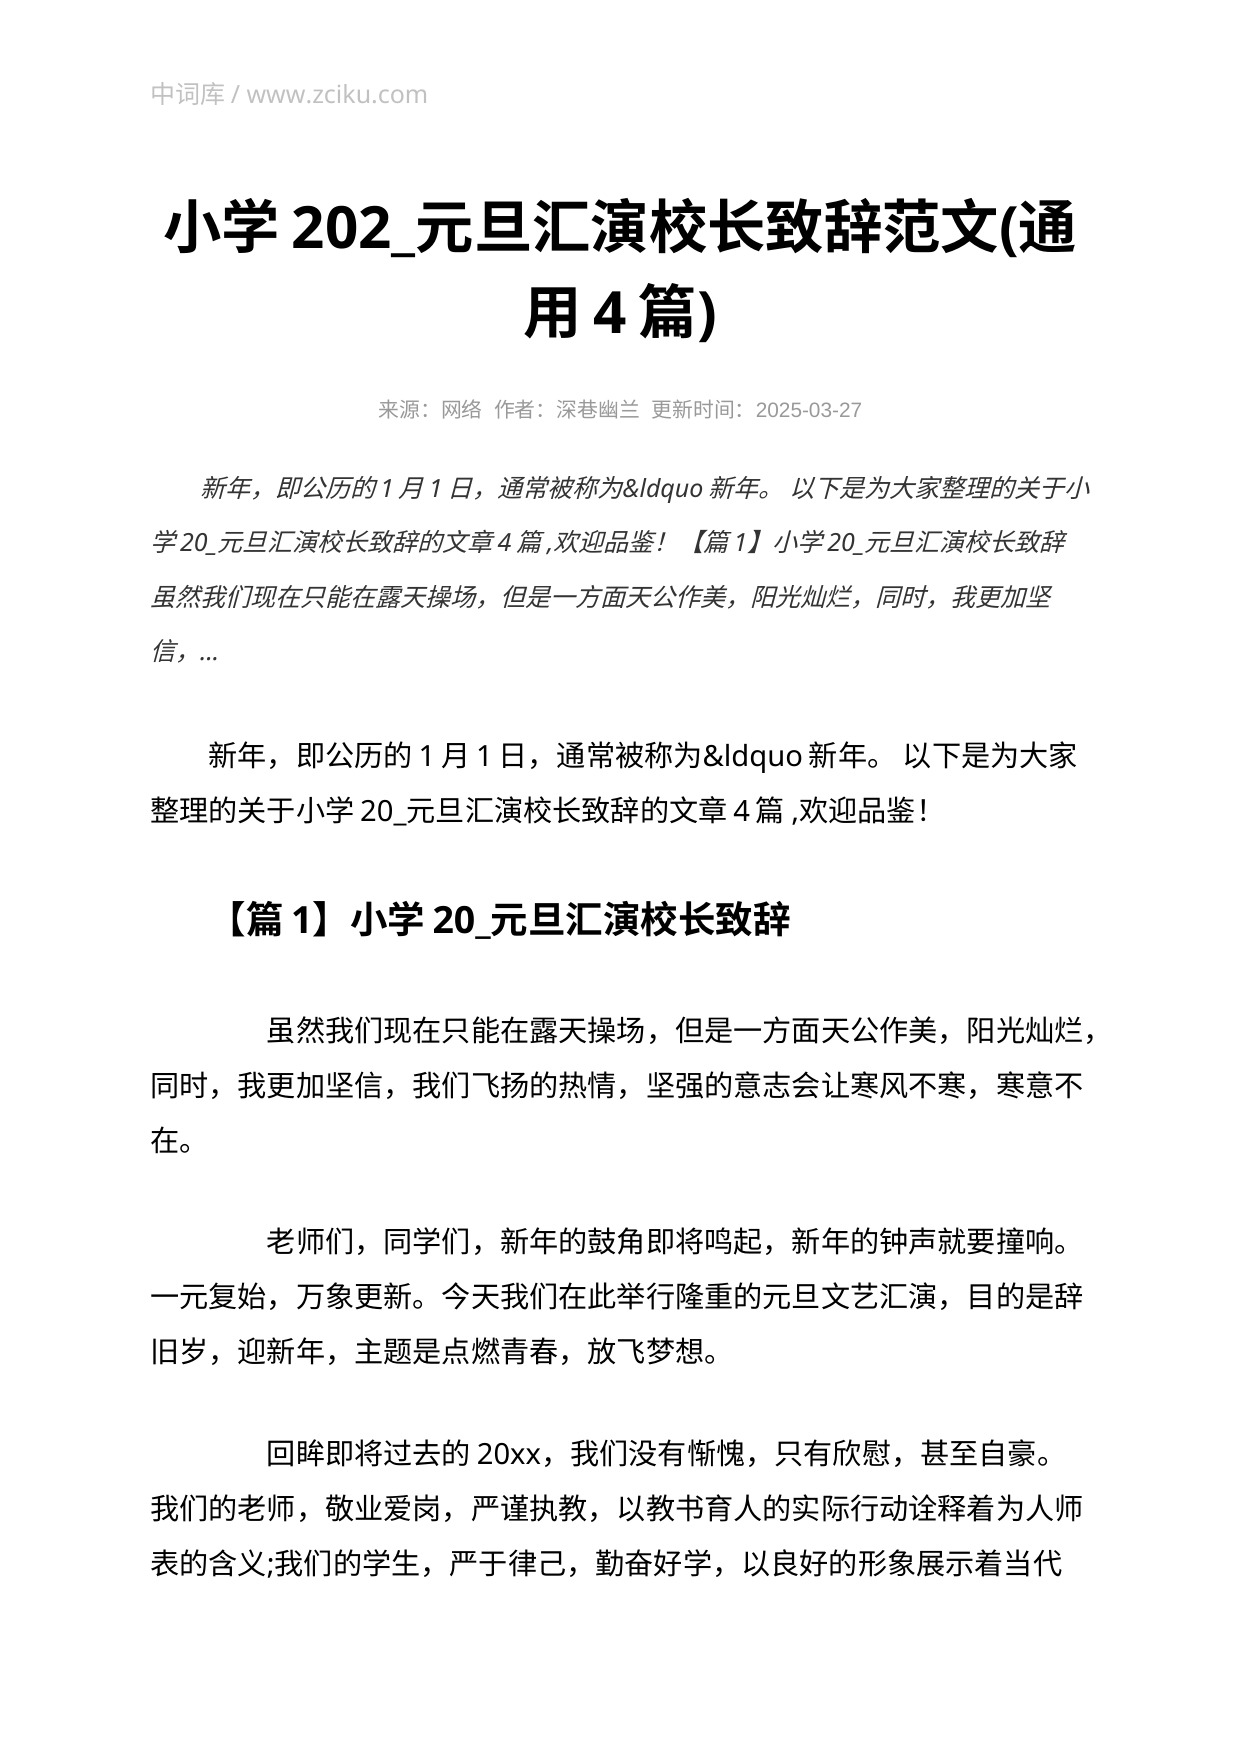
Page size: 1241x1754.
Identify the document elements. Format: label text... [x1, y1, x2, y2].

text 来源：网络 作者：深巷幽兰 更新时间：2025-03-27 [150, 398, 1090, 422]
text 【篇1】小学20_元旦汇演校长致辞 [150, 890, 1090, 944]
text 虽然我们现在只能在露天操场，但是一方面天公作美，阳光灿烂，同时，我更加坚信，我们飞扬的热情，坚强的意志会让寒风不寒，寒意不在。 [150, 1007, 1090, 1159]
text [150, 1431, 1090, 1583]
text 新年，即公历的1月1日，通常被称为&ldquo新年。 以下是为大家整理的关于小学20_元旦汇演校长致辞的文章4篇 ,欢迎品鉴！ [150, 733, 1090, 830]
text 新年，即公历的1月1日，通常被称为&ldquo新年。 以下是为大家整理的关于小学20_元旦汇演校长致辞的文章4篇 ,欢迎品鉴！【篇1】小学20_元旦汇演校长致辞 虽然我们现在只能在露天操场，但是一方面天公作美，阳光灿烂，同时，我更加坚信，... [150, 468, 1090, 668]
text 老师们，同学们，新年的鼓角即将鸣起，新年的钟声就要撞响。一元复始，万象更新。今天我们在此举行隆重的元旦文艺汇演，目的是辞旧岁，迎新年，主题是点燃青春，放飞梦想。 [150, 1219, 1090, 1371]
subtitle 小学202_元旦汇演校长致辞范文(通用4篇) [150, 181, 1090, 351]
